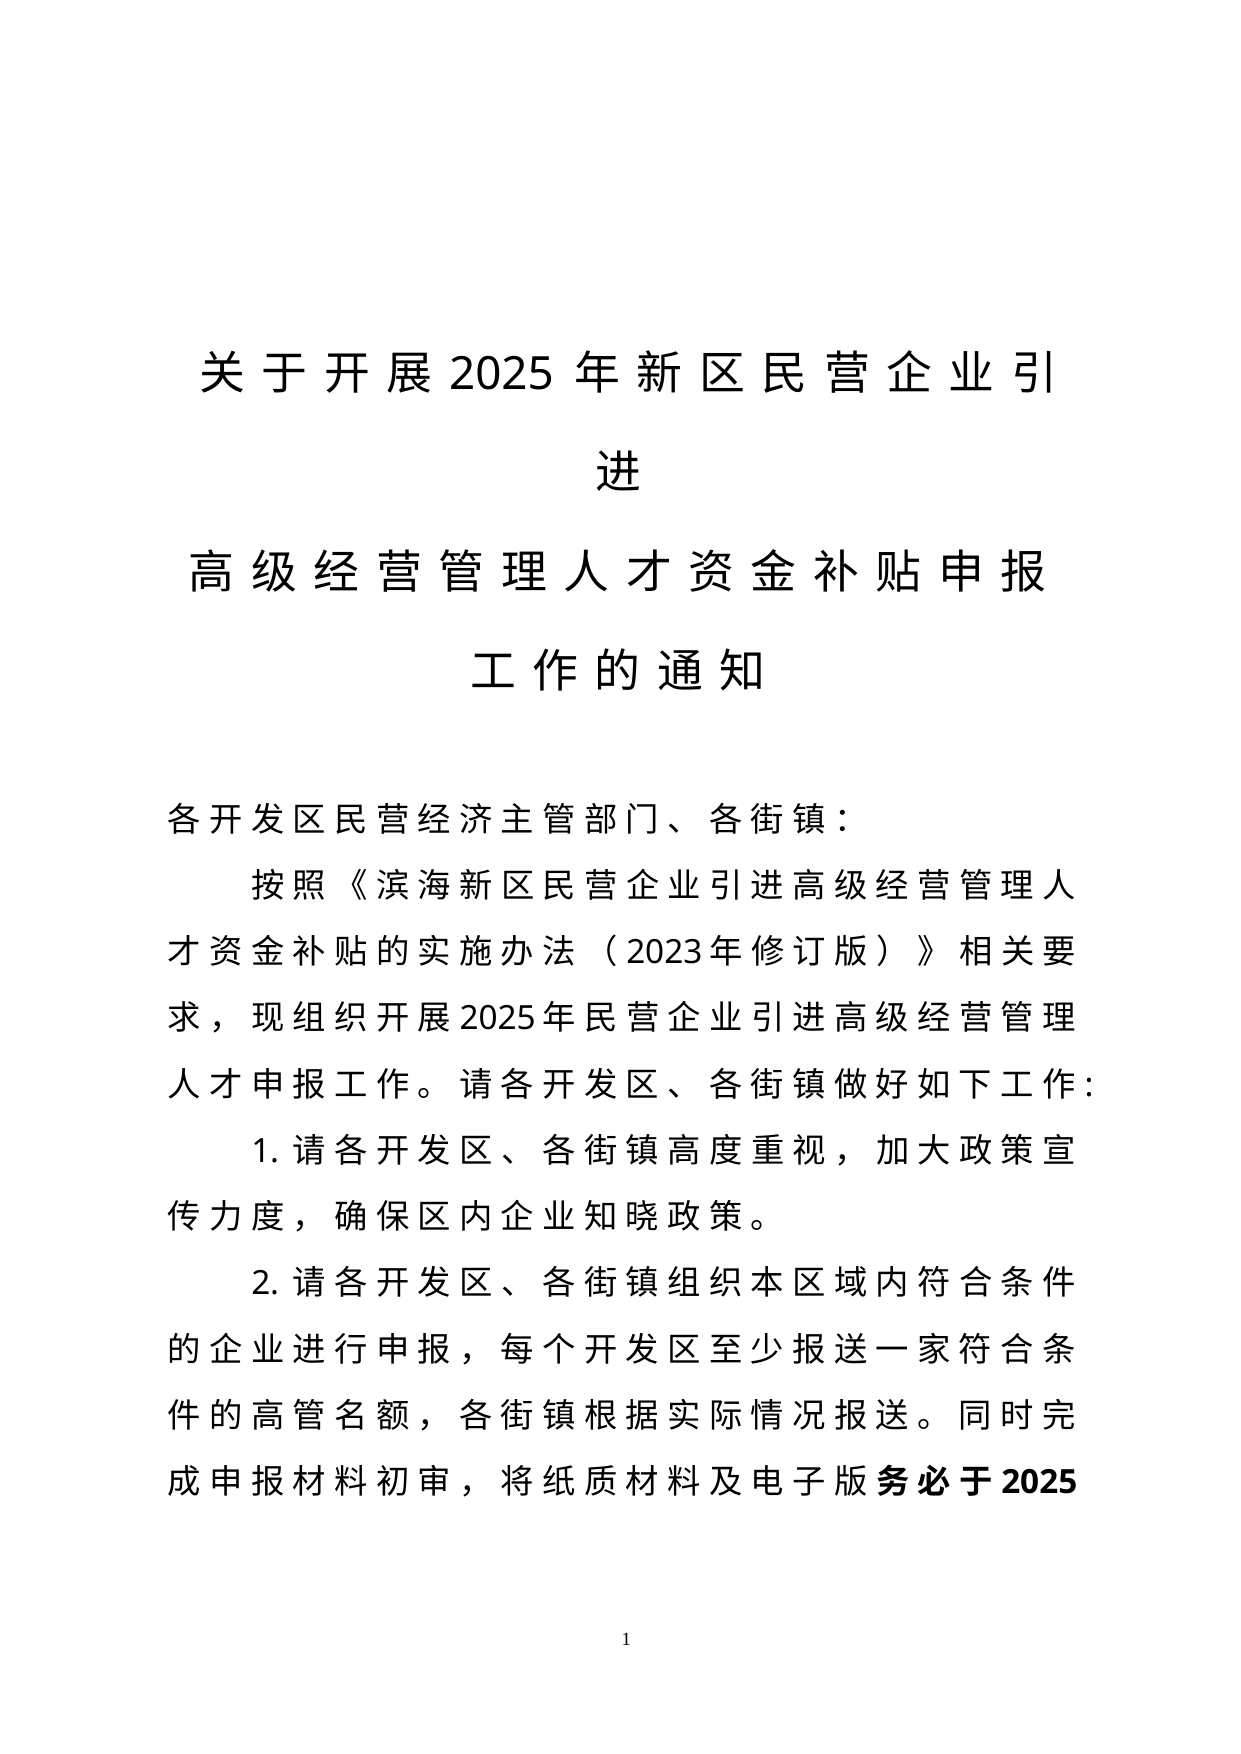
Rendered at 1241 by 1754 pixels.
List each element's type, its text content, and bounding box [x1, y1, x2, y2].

text 按照《滨海新区民营企业引进高级经营管理人才资金补贴的实施办法（2023年修订版）》相关要求，现组织开展2025年民营企业引进高级经营管理人才申报工作。请各开发区、各街镇做好如下工作: [168, 850, 1084, 1115]
text 高级经营管理人才资金补贴申报工作的通知 [168, 518, 1084, 717]
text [168, 1247, 1084, 1512]
text 关于开展2025年新区民营企业引进 [168, 320, 1084, 518]
text 各开发区民营经济主管部门、各街镇： [168, 783, 1084, 850]
text 1.请各开发区、各街镇高度重视，加大政策宣传力度，确保区内企业知晓政策。 [168, 1115, 1084, 1247]
